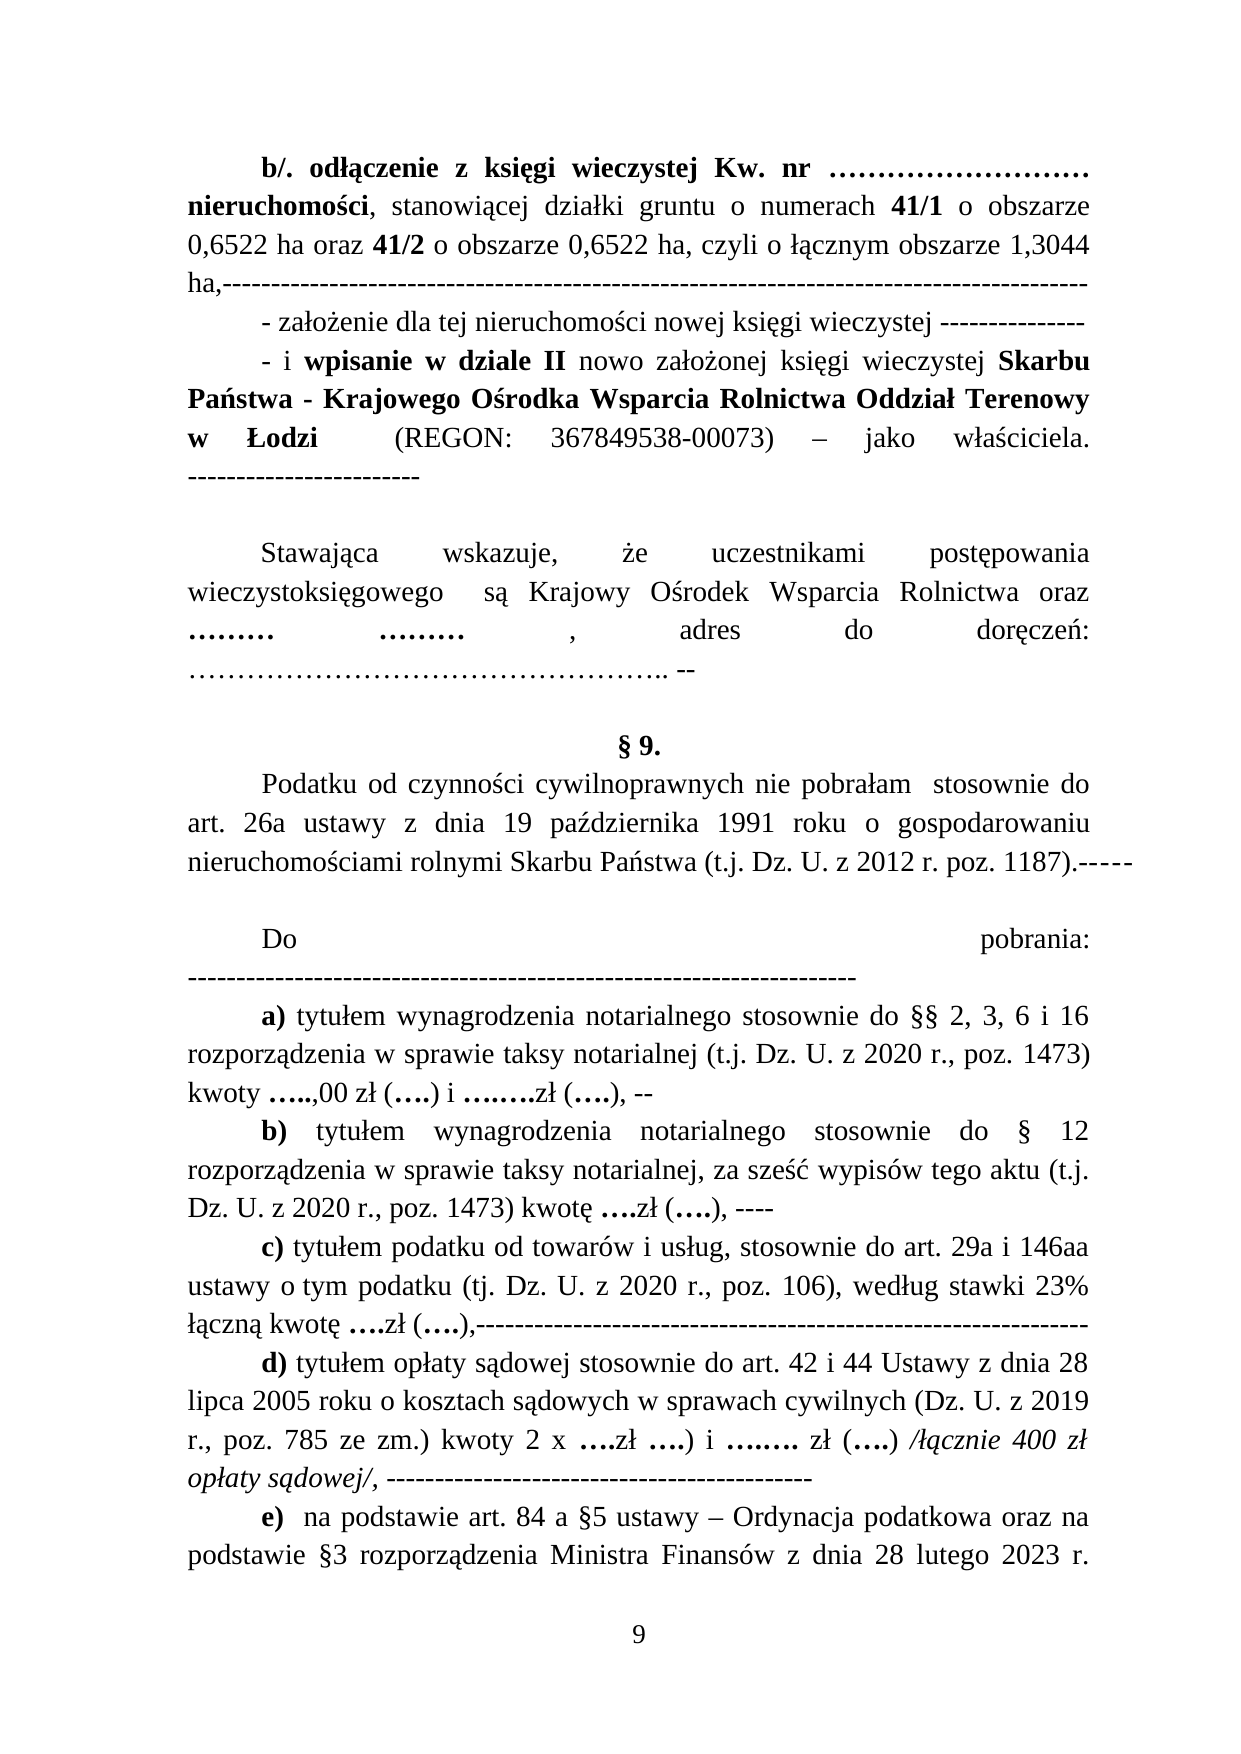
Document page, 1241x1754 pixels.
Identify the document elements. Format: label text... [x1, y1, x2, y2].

text a) tytułem wynagrodzenia notarialnego stosownie do §§ 2, 3, 6 i 16 rozporządzenia w sprawie taksy notarialnej (t.j. Dz. U. z 2020 r., poz. 1473) kwoty …..,00 zł (….) i ….….zł (….), -- [187, 998, 1090, 1108]
text b) tytułem wynagrodzenia notarialnego stosownie do § 12 rozporządzenia w sprawie taksy notarialnej, za sześć wypisów tego aktu (t.j. Dz. U. z 2020 r., poz. 1473) kwotę ….zł (….), ---- [187, 1113, 1090, 1224]
text Podatku od czynności cywilnoprawnych nie pobrałam stosownie do art. 26a ustawy z dnia 19 października 1991 roku o gospodarowaniu nieruchomościami rolnymi Skarbu Państwa (t.j. Dz. U. z 2012 r. poz. 1187).- [187, 767, 1090, 877]
text d) tytułem opłaty sądowej stosownie do art. 42 i 44 Ustawy z dnia 28 lipca 2005 roku o kosztach sądowych w sprawach cywilnych (Dz. U. z 2019 r., poz. 785 ze zm.) kwoty 2 x ….zł ….) i ….…. zł (….) /łącznie 400 zł opłaty sądowej/, -------------------------------------------- [187, 1345, 1090, 1494]
text Do pobrania: --------------------------------------------------------------------- [187, 921, 1090, 993]
text § 9. [187, 728, 1090, 762]
text Stawająca wskazuje, że uczestnikami postępowania wieczystoksięgowego są Krajowy Ośrodek Wsparcia Rolnictwa oraz ……… ……… , adres do doręczeń: ………………………………………….. -- [187, 535, 1090, 684]
text - założenie dla tej nieruchomości nowej księgi wieczystej --------------- [187, 304, 1090, 338]
text - i wpisanie w dziale II nowo założonej księgi wieczystej Skarbu Państwa - Krajowego Ośrodka Wsparcia Rolnictwa Oddział Terenowy w Łodzi (REGON: 367849538-00073) – jako właściciela. ------------------------ [187, 343, 1090, 492]
text c) tytułem podatku od towarów i usług, stosownie do art. 29a i 146aa ustawy o tym podatku (tj. Dz. U. z 2020 r., poz. 106), według stawki 23% łączną kwotę ….zł (….), [187, 1229, 1090, 1340]
text b/. odłączenie z księgi wieczystej Kw. nr ……………………… nieruchomości, stanowiącej działki gruntu o numerach 41/1 o obszarze 0,6522 ha oraz 41/2 o obszarze 0,6522 ha, czyli o łącznym obszarze 1,3044 ha, [187, 150, 1090, 299]
